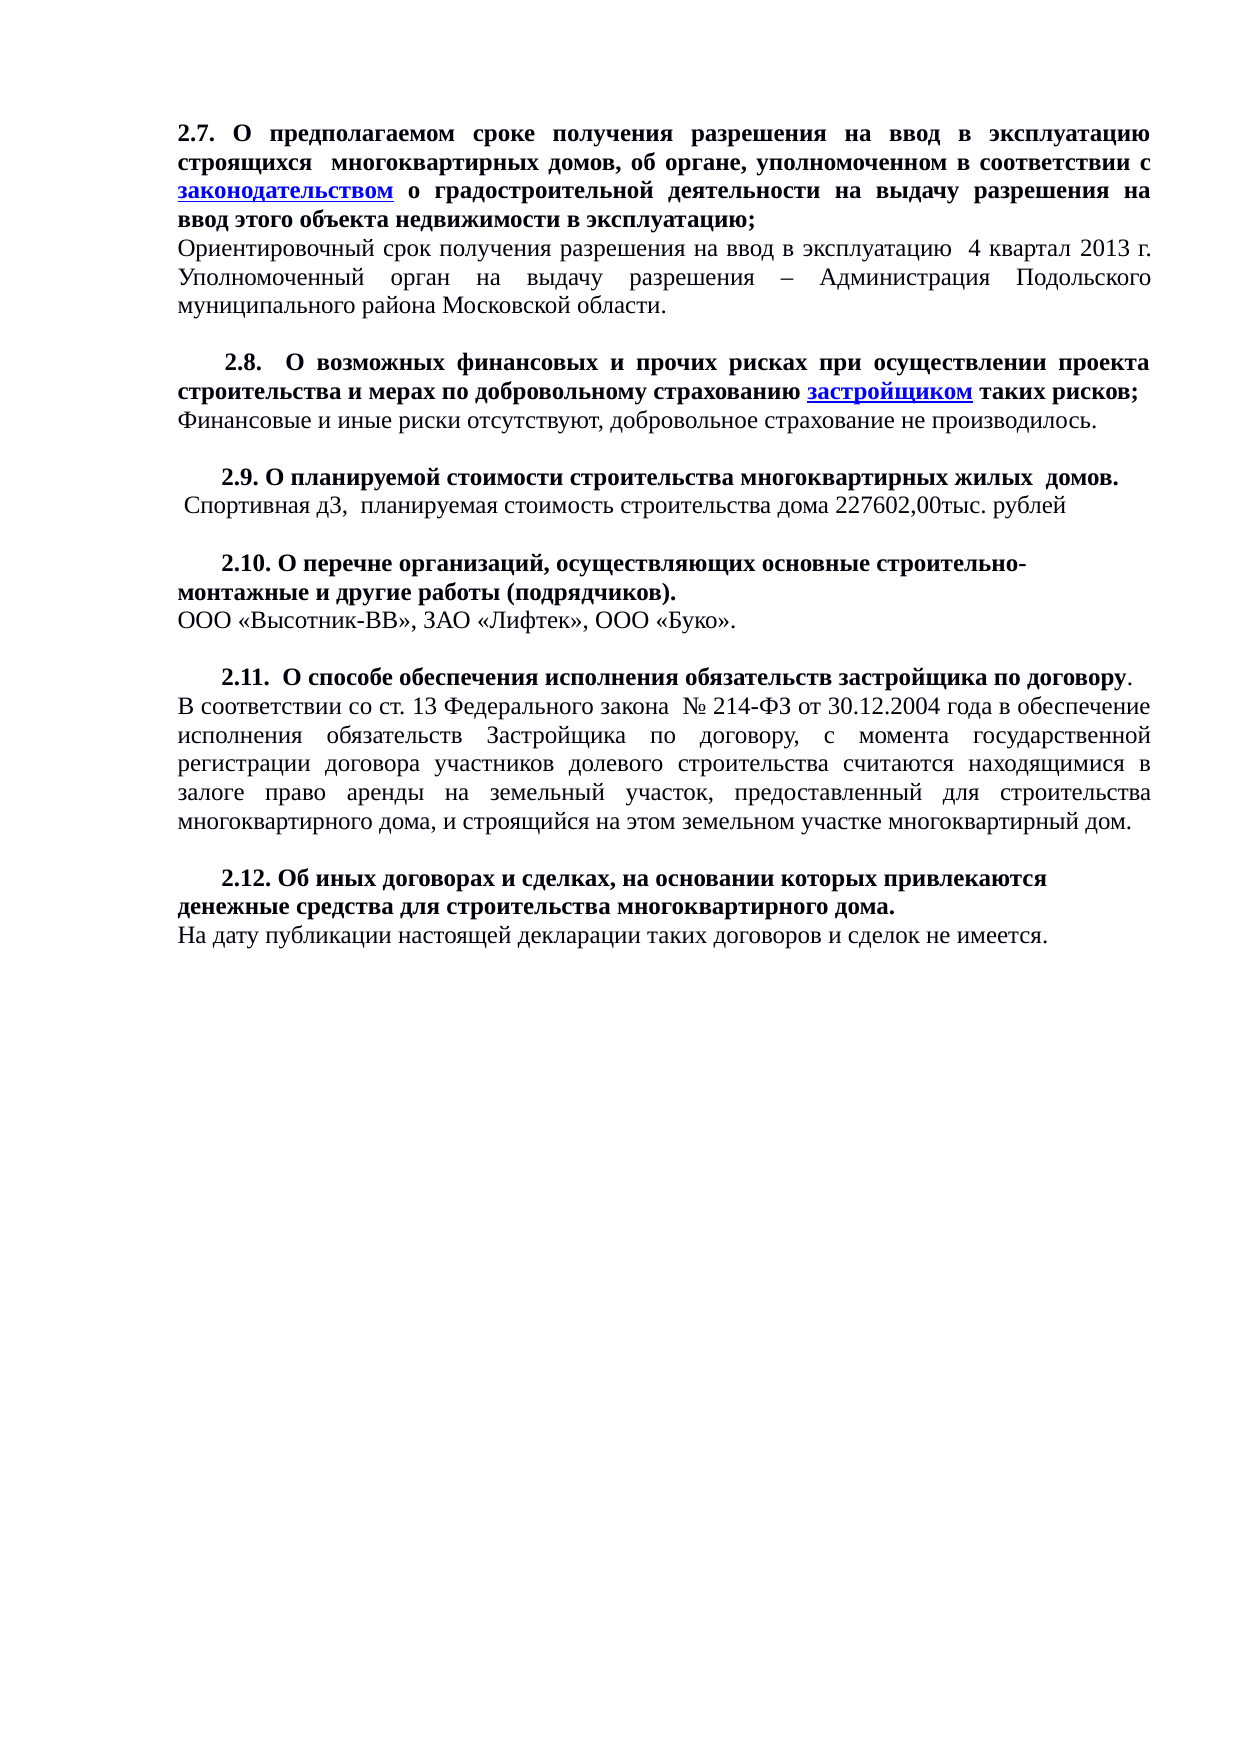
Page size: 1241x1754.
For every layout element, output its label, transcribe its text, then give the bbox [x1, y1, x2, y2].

text Финансовые и иные риски отсутствуют, добровольное страхование не производилось. [177, 405, 1152, 434]
text На дату публикации настоящей декларации таких договоров и сделок не имеется. [177, 920, 1152, 949]
text 2.12. Об иных договорах и сделках, на основании которых привлекаются денежные средства для строительства многоквартирного дома. [177, 863, 1152, 920]
text ООО «Высотник-ВВ», ЗАО «Лифтек», ООО «Буко». [177, 605, 1152, 634]
text 2.11. О способе обеспечения исполнения обязательств застройщика по договору. [177, 662, 1152, 691]
text 2.7. О предполагаемом сроке получения разрешения на ввод в эксплуатацию строящихся многоквартирных домов, об органе, уполномоченном в соответствии с законодательством о градостроительной деятельности на выдачу разрешения на ввод этого объекта недвижимости в эксплуатацию; [177, 118, 1152, 233]
text 2.9. О планируемой стоимости строительства многоквартирных жилых домов. [177, 462, 1152, 490]
text 2.10. О перечне организаций, осуществляющих основные строительно-монтажные и другие работы (подрядчиков). [177, 548, 1152, 605]
text В соответствии со ст. 13 Федерального закона № 214-ФЗ от 30.12.2004 года в обеспечение исполнения обязательств Застройщика по договору, с момента государственной регистрации договора участников долевого строительства считаются находящимися в залоге право аренды на земельный участок, предоставленный для строительства многоквартирного дома, и строящийся на этом земельном участке многоквартирный дом. [177, 691, 1152, 835]
text 2.8. О возможных финансовых и прочих рисках при осуществлении проекта строительства и мерах по добровольному страхованию застройщиком таких рисков; [177, 347, 1152, 405]
text Спортивная д3, планируемая стоимость строительства дома 227602,00тыс. рублей [177, 490, 1152, 519]
text Ориентировочный срок получения разрешения на ввод в эксплуатацию 4 квартал 2013 г. Уполномоченный орган на выдачу разрешения – Администрация Подольского муниципального района Московской области. [177, 233, 1152, 319]
